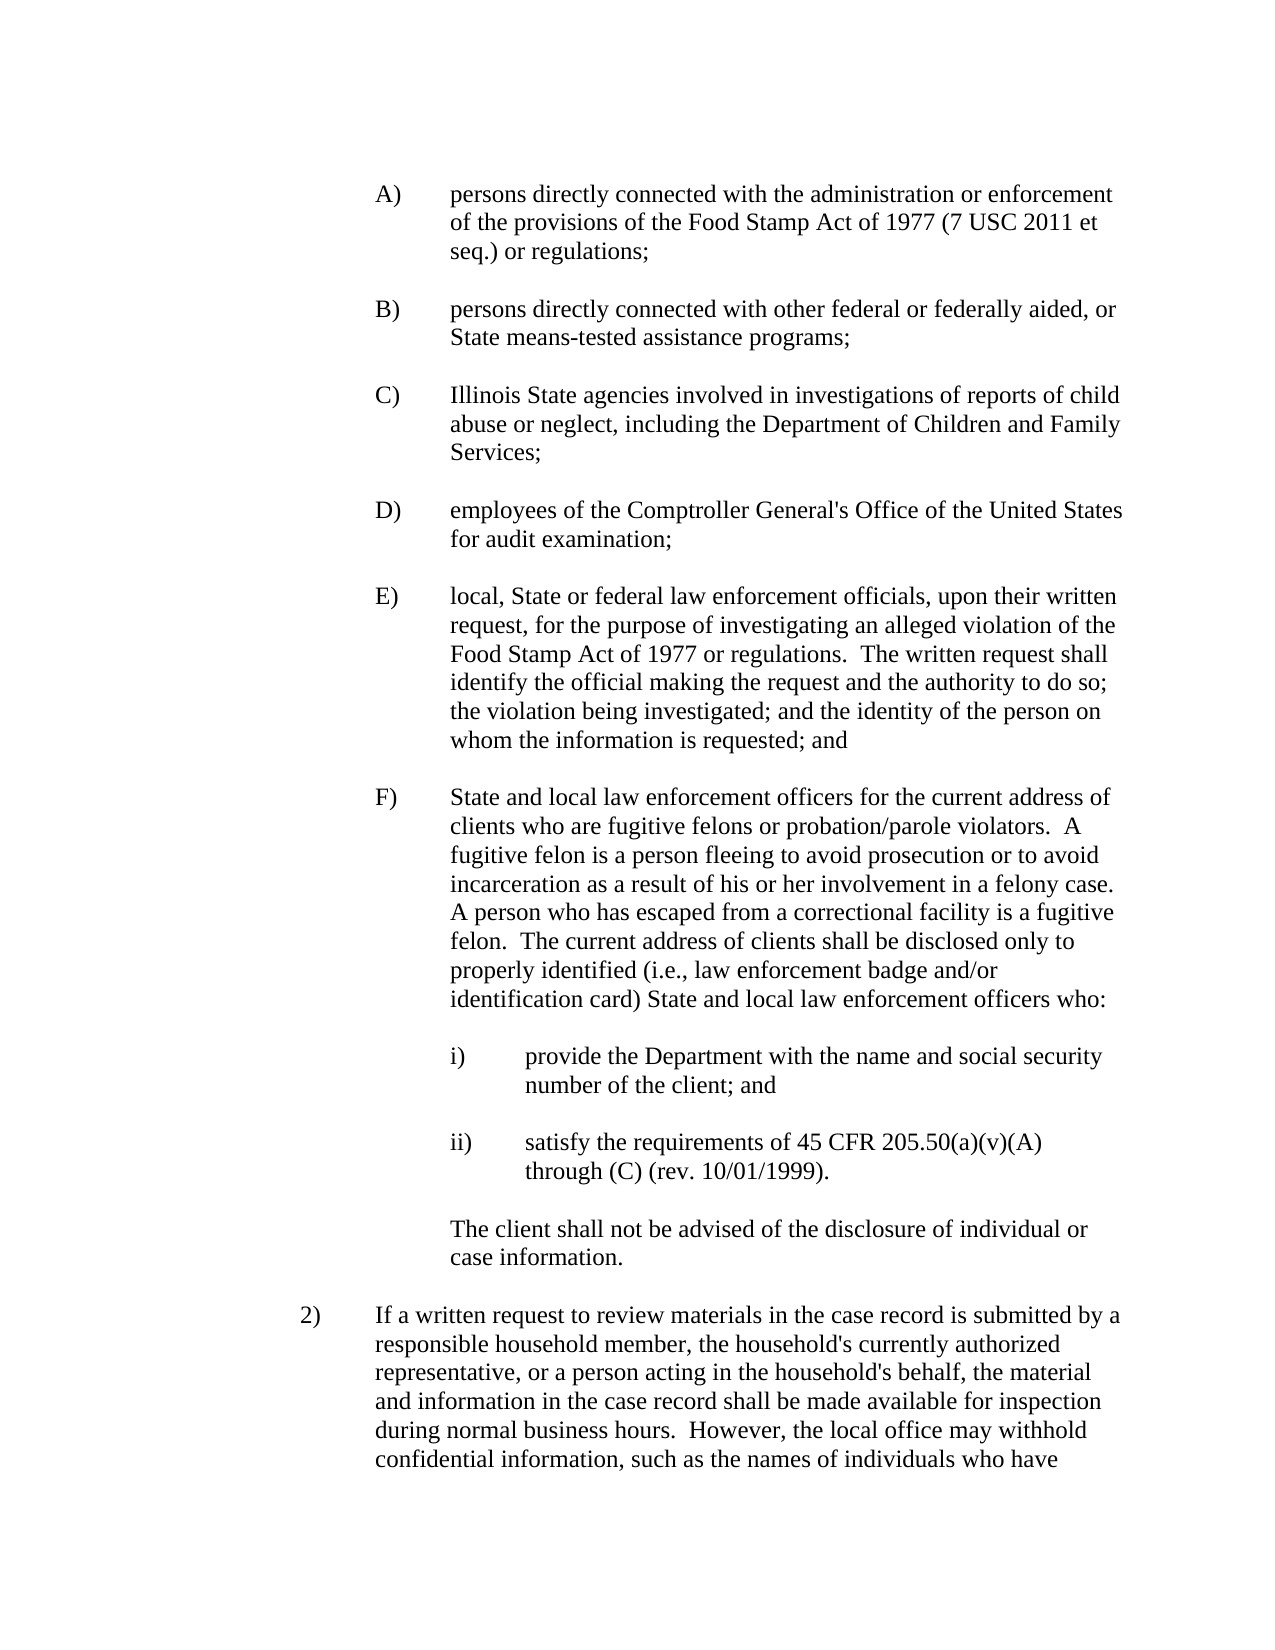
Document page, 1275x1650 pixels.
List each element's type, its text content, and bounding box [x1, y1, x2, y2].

text The client shall not be advised of the disclosure of individual or case information. [375, 1214, 1125, 1271]
text E) local, State or federal law enforcement officials, upon their written request, for the purpose of investigating an alleged violation of the Food Stamp Act of 1977 or regulations. The written request shall identify the official making the request and the authority to do so; the violation being investigated; and the identity of the person on whom the information is requested; and [375, 581, 1125, 754]
text C) Illinois State agencies involved in investigations of reports of child abuse or neglect, including the Department of Children and Family Services; [375, 380, 1125, 466]
text ii) satisfy the requirements of 45 CFR 205.50(a)(v)(A) through (C) (rev. 10/01/1999). [450, 1127, 1125, 1185]
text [300, 1300, 1125, 1472]
text D) employees of the Comptroller General's Office of the United States for audit examination; [375, 495, 1125, 552]
text F) State and local law enforcement officers for the current address of clients who are fugitive felons or probation/parole violators. A fugitive felon is a person fleeing to avoid prosecution or to avoid incarceration as a result of his or her involvement in a felony case. A person who has escaped from a correctional facility is a fugitive felon. The current address of clients shall be disclosed only to properly identified (i.e., law enforcement badge and/or identification card) State and local law enforcement officers who: [375, 782, 1125, 1012]
text i) provide the Department with the name and social security number of the client; and [450, 1041, 1125, 1099]
text B) persons directly connected with other federal or federally aided, or State means-tested assistance programs; [375, 294, 1125, 351]
text A) persons directly connected with the administration or enforcement of the provisions of the Food Stamp Act of 1977 (7 USC 2011 et seq.) or regulations; [375, 179, 1125, 265]
